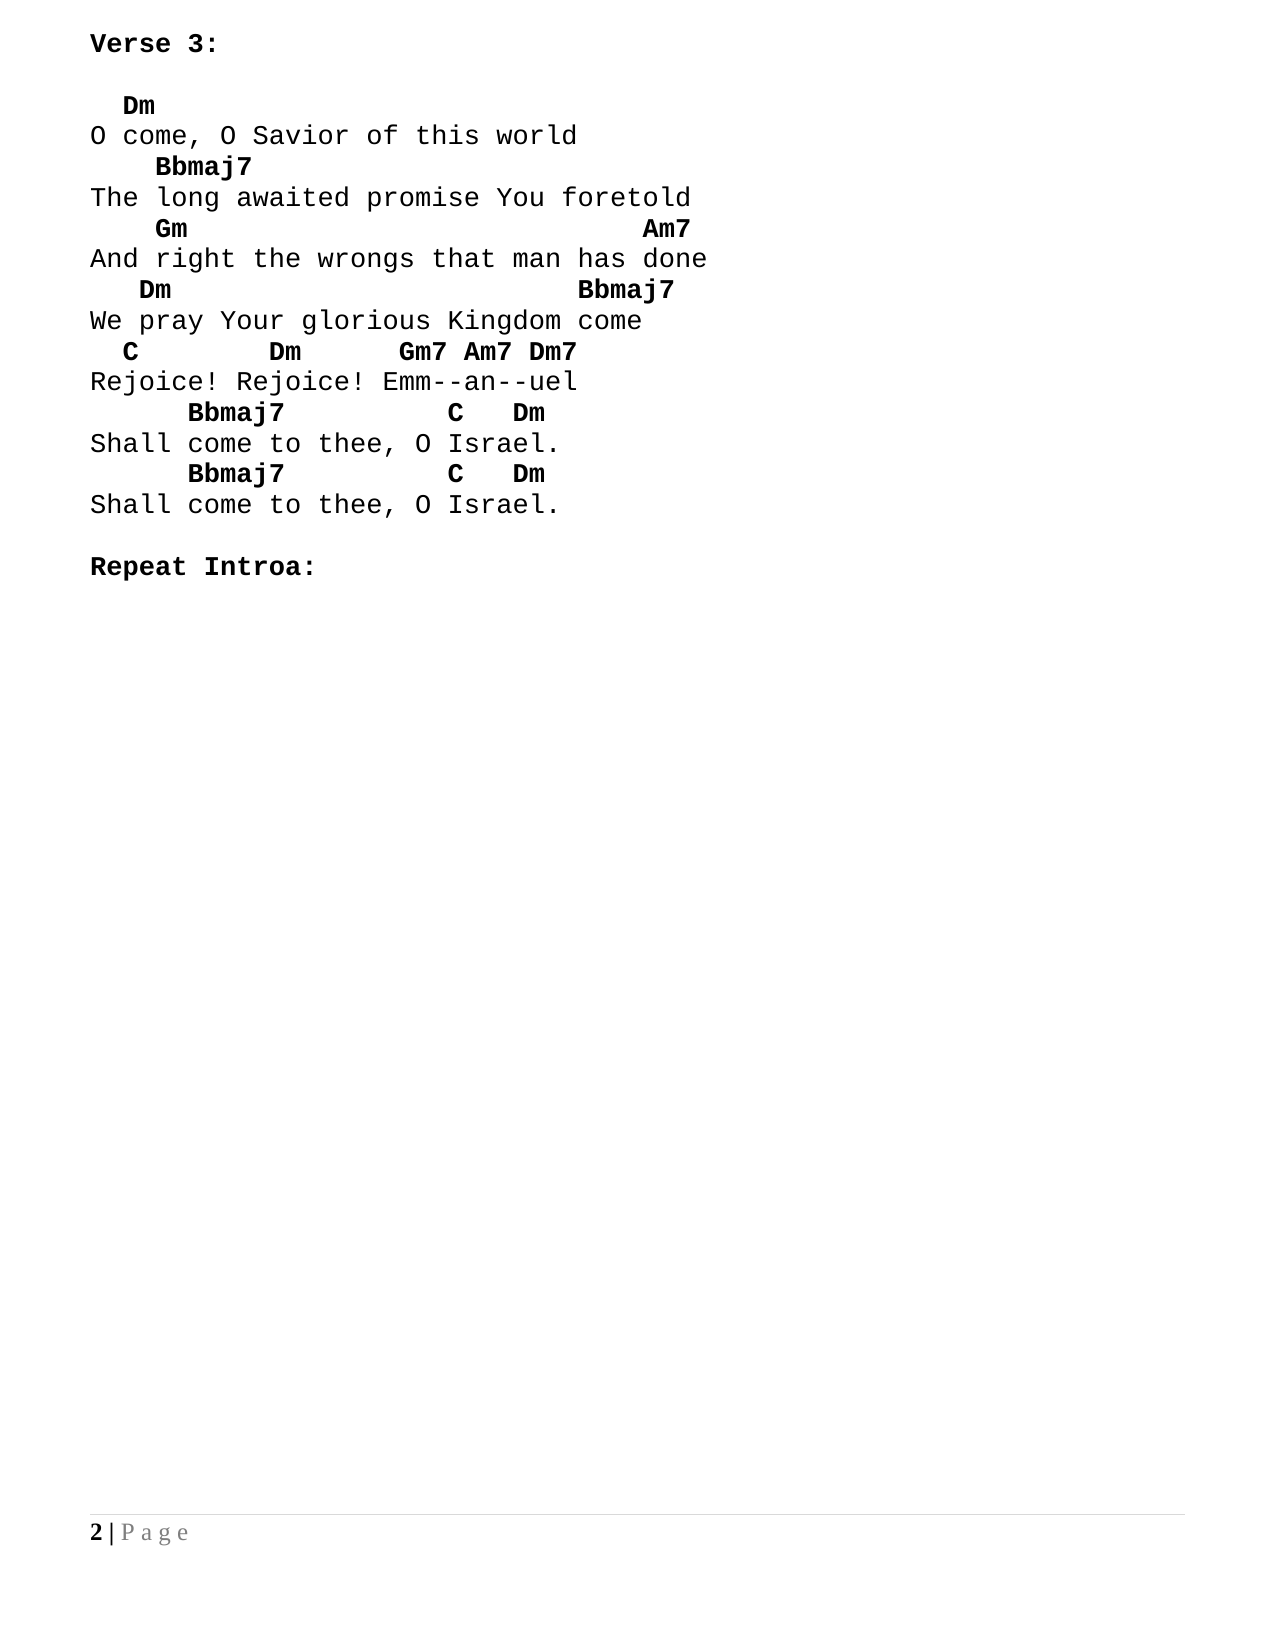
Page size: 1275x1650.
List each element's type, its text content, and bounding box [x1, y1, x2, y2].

text Bbmaj7 C Dm [90, 399, 1185, 429]
text Repeat Introa: [90, 552, 1185, 583]
text Bbmaj7 C Dm [90, 460, 1185, 491]
text Rejoice! Rejoice! Emm--an--uel [90, 368, 1185, 399]
text Dm [90, 91, 1185, 122]
text Shall come to thee, O Israel. [90, 429, 1185, 460]
text Gm Am7 [90, 214, 1185, 245]
text Verse 3: [90, 30, 1185, 61]
text We pray Your glorious Kingdom come [90, 307, 1185, 337]
text O come, O Savior of this world [90, 122, 1185, 153]
text And right the wrongs that man has done [90, 245, 1185, 276]
text Dm Bbmaj7 [90, 276, 1185, 307]
text Shall come to thee, O Israel. [90, 491, 1185, 522]
text The long awaited promise You foretold [90, 184, 1185, 214]
text Bbmaj7 [90, 153, 1185, 184]
text C Dm Gm7 Am7 Dm7 [90, 337, 1185, 368]
